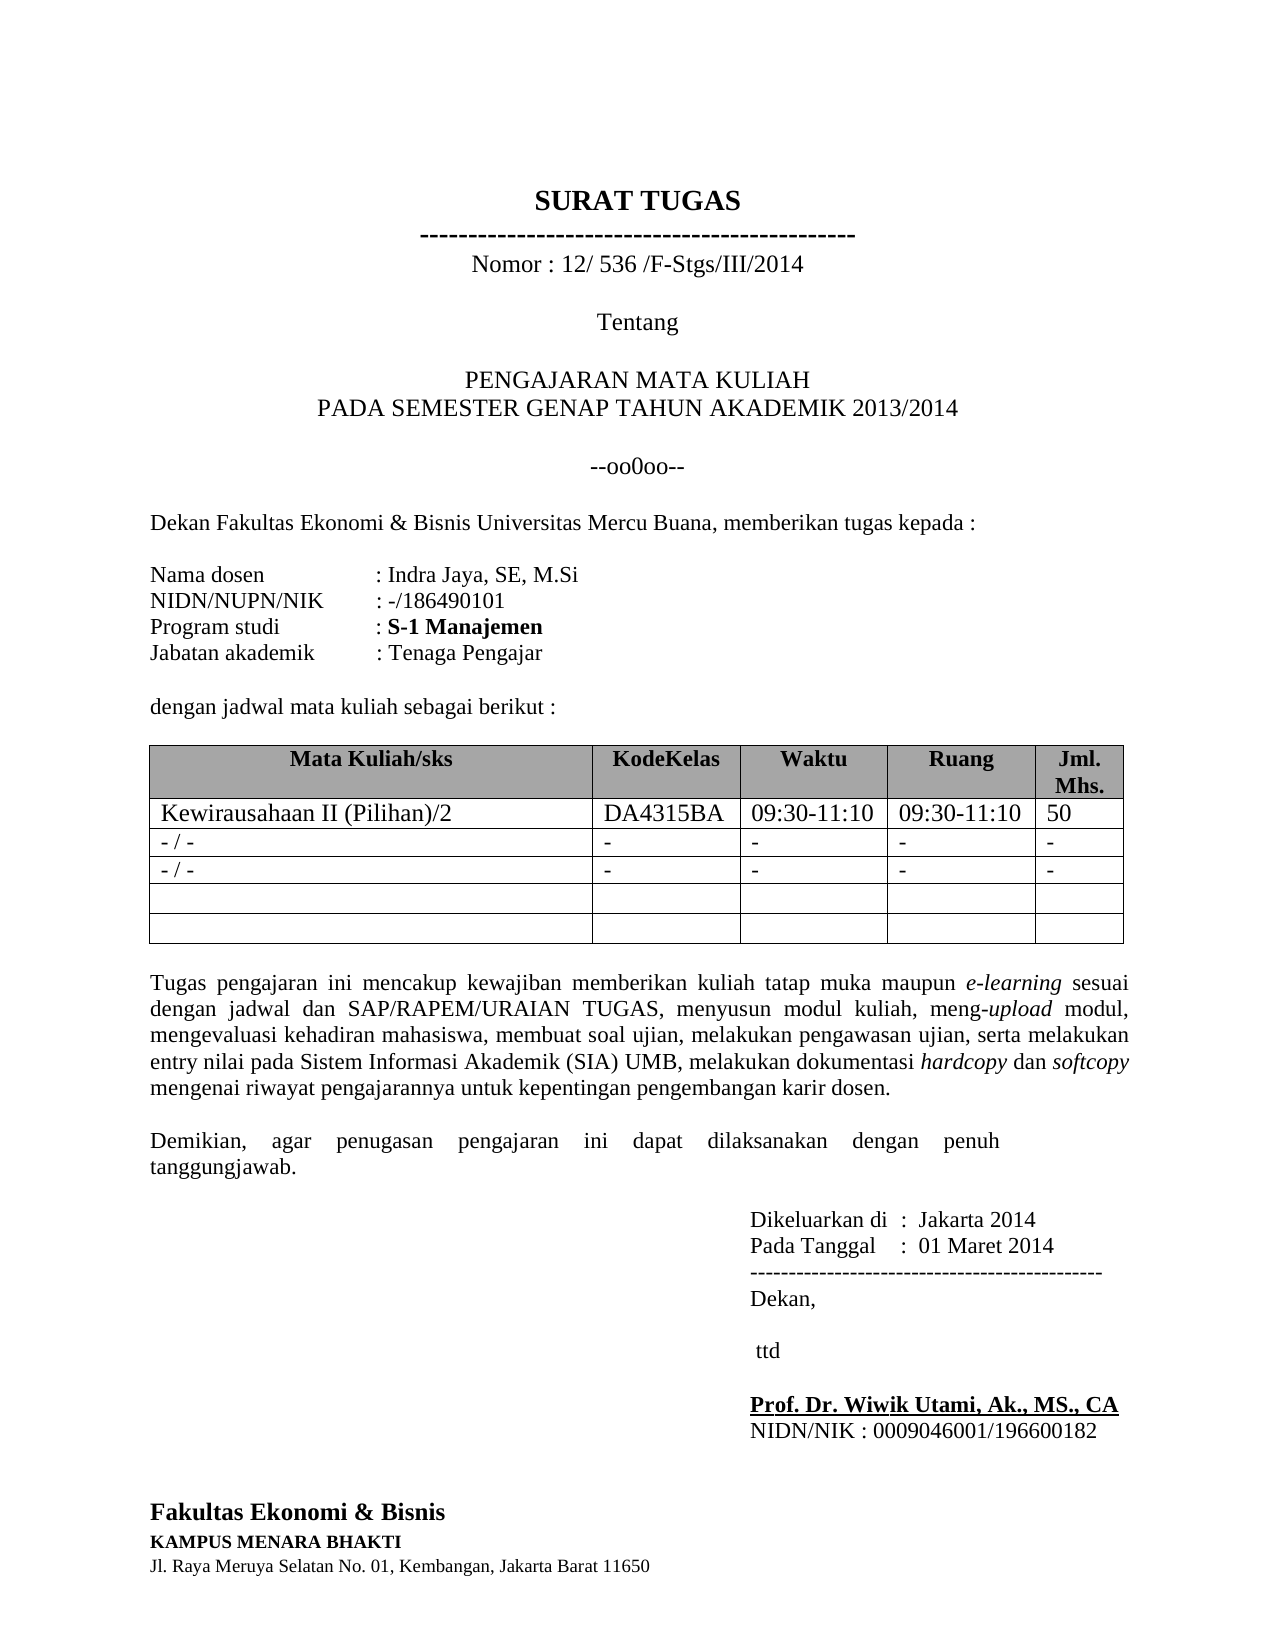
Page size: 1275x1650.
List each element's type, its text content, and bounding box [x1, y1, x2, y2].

text KAMPUS MENARA BHAKTI [150, 1531, 1137, 1552]
table_header Jml. Mhs. [1036, 746, 1123, 798]
text Demikian, agar penugasan pengajaran ini dapat dilaksanakan dengan penuh tanggungjawab. [150, 1127, 999, 1179]
table_header Waktu [741, 746, 887, 798]
text ---------------------------------------------- Dekan, [750, 1259, 1105, 1312]
table_cell [888, 914, 1035, 943]
table_cell [741, 914, 887, 943]
table_header Mata Kuliah/sks [150, 746, 592, 798]
table_cell - [1036, 857, 1123, 883]
text dengan jadwal mata kuliah sebagai berikut : [150, 692, 1137, 718]
text Tugas pengajaran ini mencakup kewajiban memberikan kuliah tatap muka maupun e-learning sesuai dengan jadwal dan SAP/RAPEM/URAIAN TUGAS, menyusun modul kuliah, meng-upload modul, mengevaluasi kehadiran mahasiswa, membuat soal ujian, melakukan pengawasan ujian, serta melakukan entry nilai pada Sistem Informasi Akademik (SIA) UMB, melakukan dokumentasi hardcopy dan softcopy mengenai riwayat pengajarannya untuk kepentingan pengembangan karir dosen. [150, 969, 1129, 1101]
table_header Ruang [888, 746, 1035, 798]
table_cell - [741, 829, 887, 856]
text ttd [752, 1338, 784, 1364]
text Fakultas Ekonomi & Bisnis [150, 1497, 1137, 1526]
table_cell - / - [150, 829, 592, 856]
text Program studi : S-1 Manajemen [150, 613, 1137, 640]
text PENGAJARAN MATA KULIAH [461, 365, 814, 393]
table_cell - [888, 857, 1035, 883]
table_cell [593, 914, 740, 943]
text Dekan Fakultas Ekonomi & Bisnis Universitas Mercu Buana, memberikan tugas kepada : Nama dosen : Indra Jaya, SE, M.Si [150, 483, 976, 587]
table_cell [741, 884, 887, 913]
table_cell - [888, 829, 1035, 856]
table_cell [593, 884, 740, 913]
text --------------------------------------------- [415, 217, 861, 250]
table_cell 09:30-11:10 [888, 799, 1035, 828]
table_cell - / - [150, 857, 592, 883]
table_cell [1036, 914, 1123, 943]
text Tentang [592, 307, 683, 336]
table_cell [150, 884, 592, 913]
table_cell [888, 884, 1035, 913]
table_cell Kewirausahaan II (Pilihan)/2 [150, 799, 592, 828]
table_cell - [741, 857, 887, 883]
text PADA SEMESTER GENAP TAHUN AKADEMIK 2013/2014 [313, 393, 962, 422]
text SURAT TUGAS [530, 183, 745, 217]
table_header KodeKelas [593, 746, 740, 798]
table_cell 09:30-11:10 [741, 799, 887, 828]
text NIDN/NIK : 0009046001/196600182 [750, 1417, 1137, 1442]
text Jabatan akademik : Tenaga Pengajar [150, 640, 1137, 666]
table_cell 50 [1036, 799, 1123, 828]
table_cell [1036, 884, 1123, 913]
text Nomor : 12/ 536 /F-Stgs/III/2014 [468, 250, 807, 278]
table_cell - [593, 857, 740, 883]
text NIDN/NUPN/NIK : -/186490101 [150, 587, 1137, 613]
text Jl. Raya Meruya Selatan No. 01, Kembangan, Jakarta Barat 11650 [150, 1555, 1137, 1576]
text Pada Tanggal : 01 Maret 2014 [750, 1232, 1137, 1258]
table_cell [150, 914, 592, 943]
text Dikeluarkan di : Jakarta 2014 [750, 1206, 1137, 1232]
table_cell - [1036, 829, 1123, 856]
table_cell - [593, 829, 740, 856]
text Prof. Dr. Wiwik Utami, Ak., MS., CA [750, 1391, 1137, 1417]
text --oo0oo-- [586, 451, 689, 480]
table_cell DA4315BA [593, 799, 740, 828]
